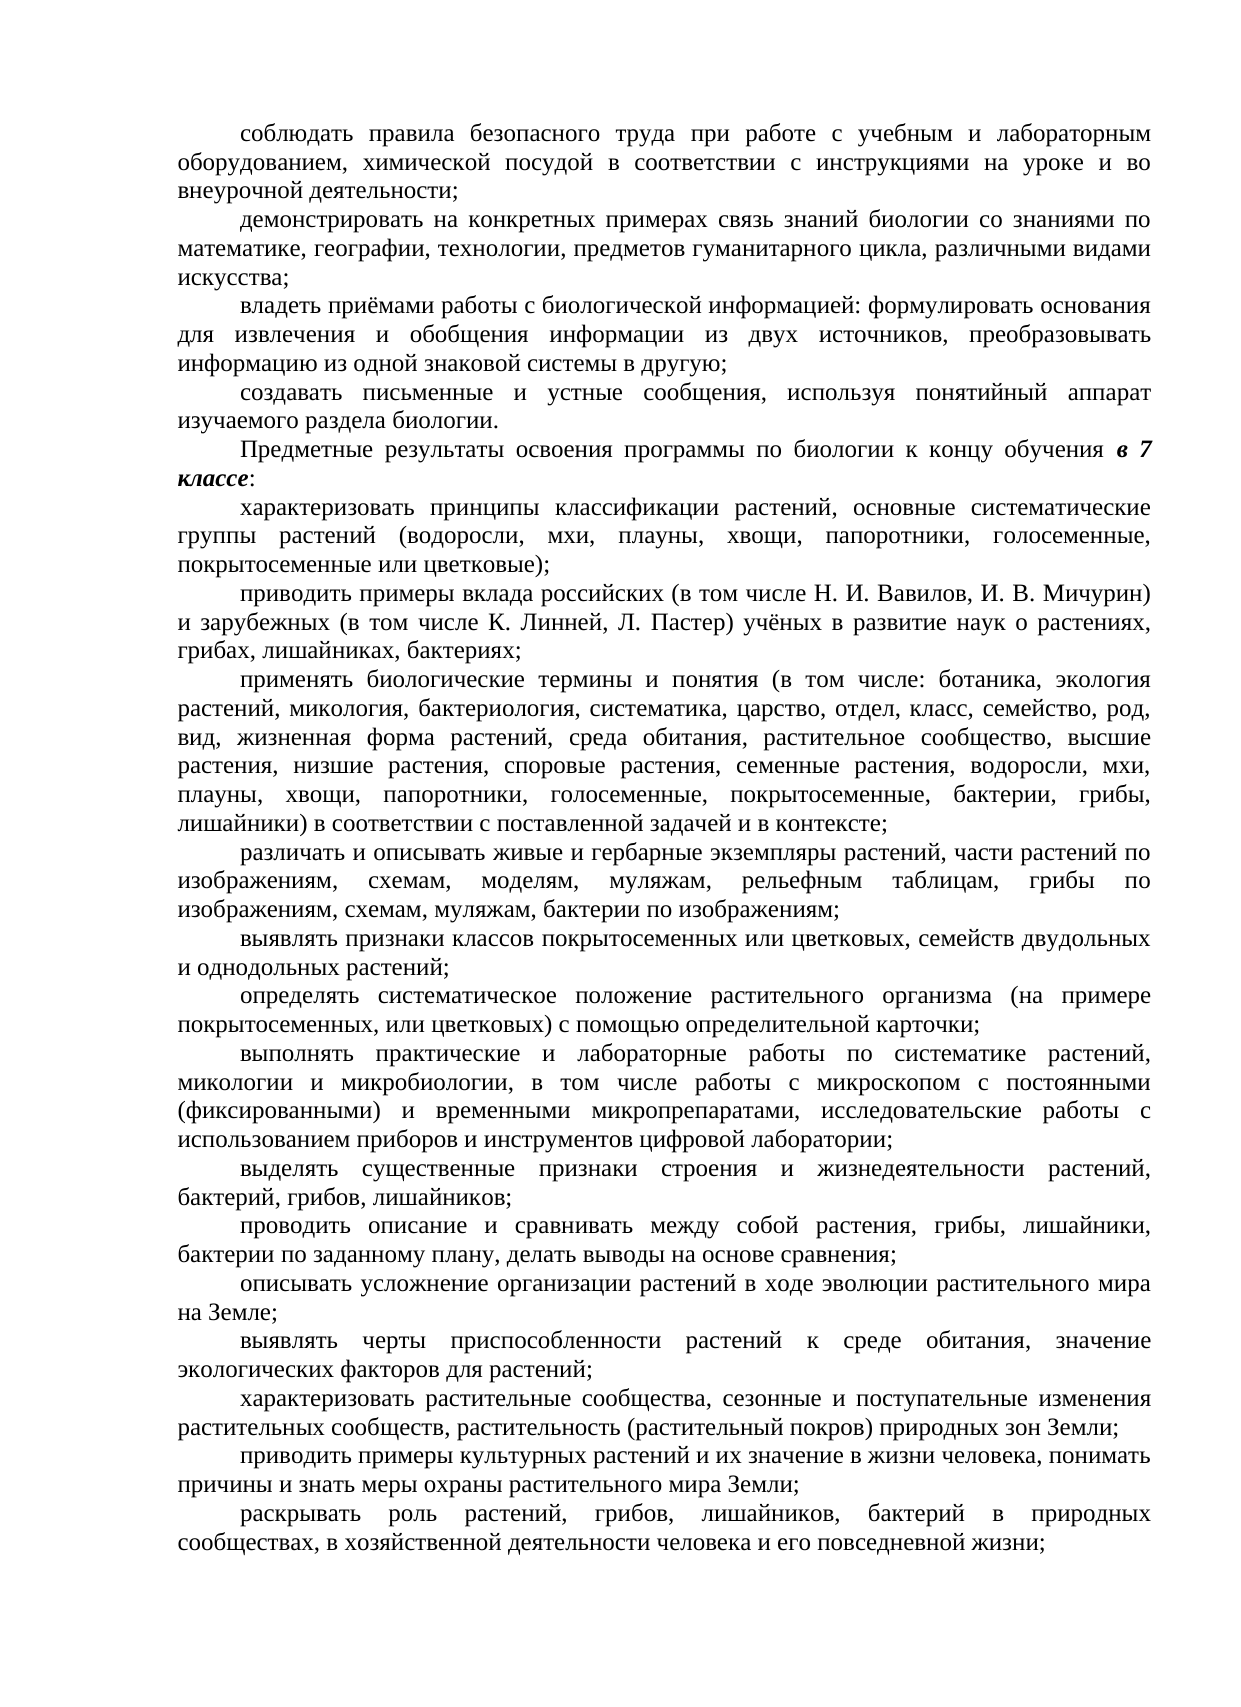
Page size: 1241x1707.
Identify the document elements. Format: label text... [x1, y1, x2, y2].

text различать и описывать живые и гербарные экземпляры растений, части растений по изображениям, схемам, моделям, муляжам, рельефным таблицам, грибы по изображениям, схемам, муляжам, бактерии по изображениям; [177, 837, 1152, 923]
text создавать письменные и устные сообщения, используя понятийный аппарат изучаемого раздела биологии. [177, 377, 1152, 434]
text выявлять признаки классов покрытосеменных или цветковых, семейств двудольных и однодольных растений; [177, 923, 1152, 981]
text Предметные результаты освоения программы по биологии к концу обучения в 7 классе: [177, 434, 1152, 492]
text раскрывать роль растений, грибов, лишайников, бактерий в природных сообществах, в хозяйственной деятельности человека и его повседневной жизни; [177, 1498, 1152, 1556]
text применять биологические термины и понятия (в том числе: ботаника, экология растений, микология, бактериология, систематика, царство, отдел, класс, семейство, род, вид, жизненная форма растений, среда обитания, растительное сообщество, высшие растения, низшие растения, споровые растения, семенные растения, водоросли, мхи, плауны, хвощи, папоротники, голосеменные, покрытосеменные, бактерии, грибы, лишайники) в соответствии с поставленной задачей и в контексте; [177, 664, 1152, 837]
text демонстрировать на конкретных примерах связь знаний биологии со знаниями по математике, географии, технологии, предметов гуманитарного цикла, различными видами искусства; [177, 204, 1152, 291]
text выявлять черты приспособленности растений к среде обитания, значение экологических факторов для растений; [177, 1326, 1152, 1383]
text определять систематическое положение растительного организма (на примере покрытосеменных, или цветковых) с помощью определительной карточки; [177, 981, 1152, 1038]
text проводить описание и сравнивать между собой растения, грибы, лишайники, бактерии по заданному плану, делать выводы на основе сравнения; [177, 1211, 1152, 1268]
text выделять существенные признаки строения и жизнедеятельности растений, бактерий, грибов, лишайников; [177, 1153, 1152, 1211]
text владеть приёмами работы с биологической информацией: формулировать основания для извлечения и обобщения информации из двух источников, преобразовывать информацию из одной знаковой системы в другую; [177, 291, 1152, 377]
text выполнять практические и лабораторные работы по систематике растений, микологии и микробиологии, в том числе работы с микроскопом с постоянными (фиксированными) и временными микропрепаратами, исследовательские работы с использованием приборов и инструментов цифровой лаборатории; [177, 1038, 1152, 1153]
text приводить примеры культурных растений и их значение в жизни человека, понимать причины и знать меры охраны растительного мира Земли; [177, 1441, 1152, 1498]
text приводить примеры вклада российских (в том числе Н. И. Вавилов, И. В. Мичурин) и зарубежных (в том числе К. Линней, Л. Пастер) учёных в развитие наук о растениях, грибах, лишайниках, бактериях; [177, 578, 1152, 664]
text описывать усложнение организации растений в ходе эволюции растительного мира на Земле; [177, 1268, 1152, 1326]
text соблюдать правила безопасного труда при работе с учебным и лабораторным оборудованием, химической посудой в соответствии с инструкциями на уроке и во внеурочной деятельности; [177, 118, 1152, 204]
text характеризовать растительные сообщества, сезонные и поступательные изменения растительных сообществ, растительность (растительный покров) природных зон Земли; [177, 1383, 1152, 1441]
text характеризовать принципы классификации растений, основные систематические группы растений (водоросли, мхи, плауны, хвощи, папоротники, голосеменные, покрытосеменные или цветковые); [177, 492, 1152, 578]
